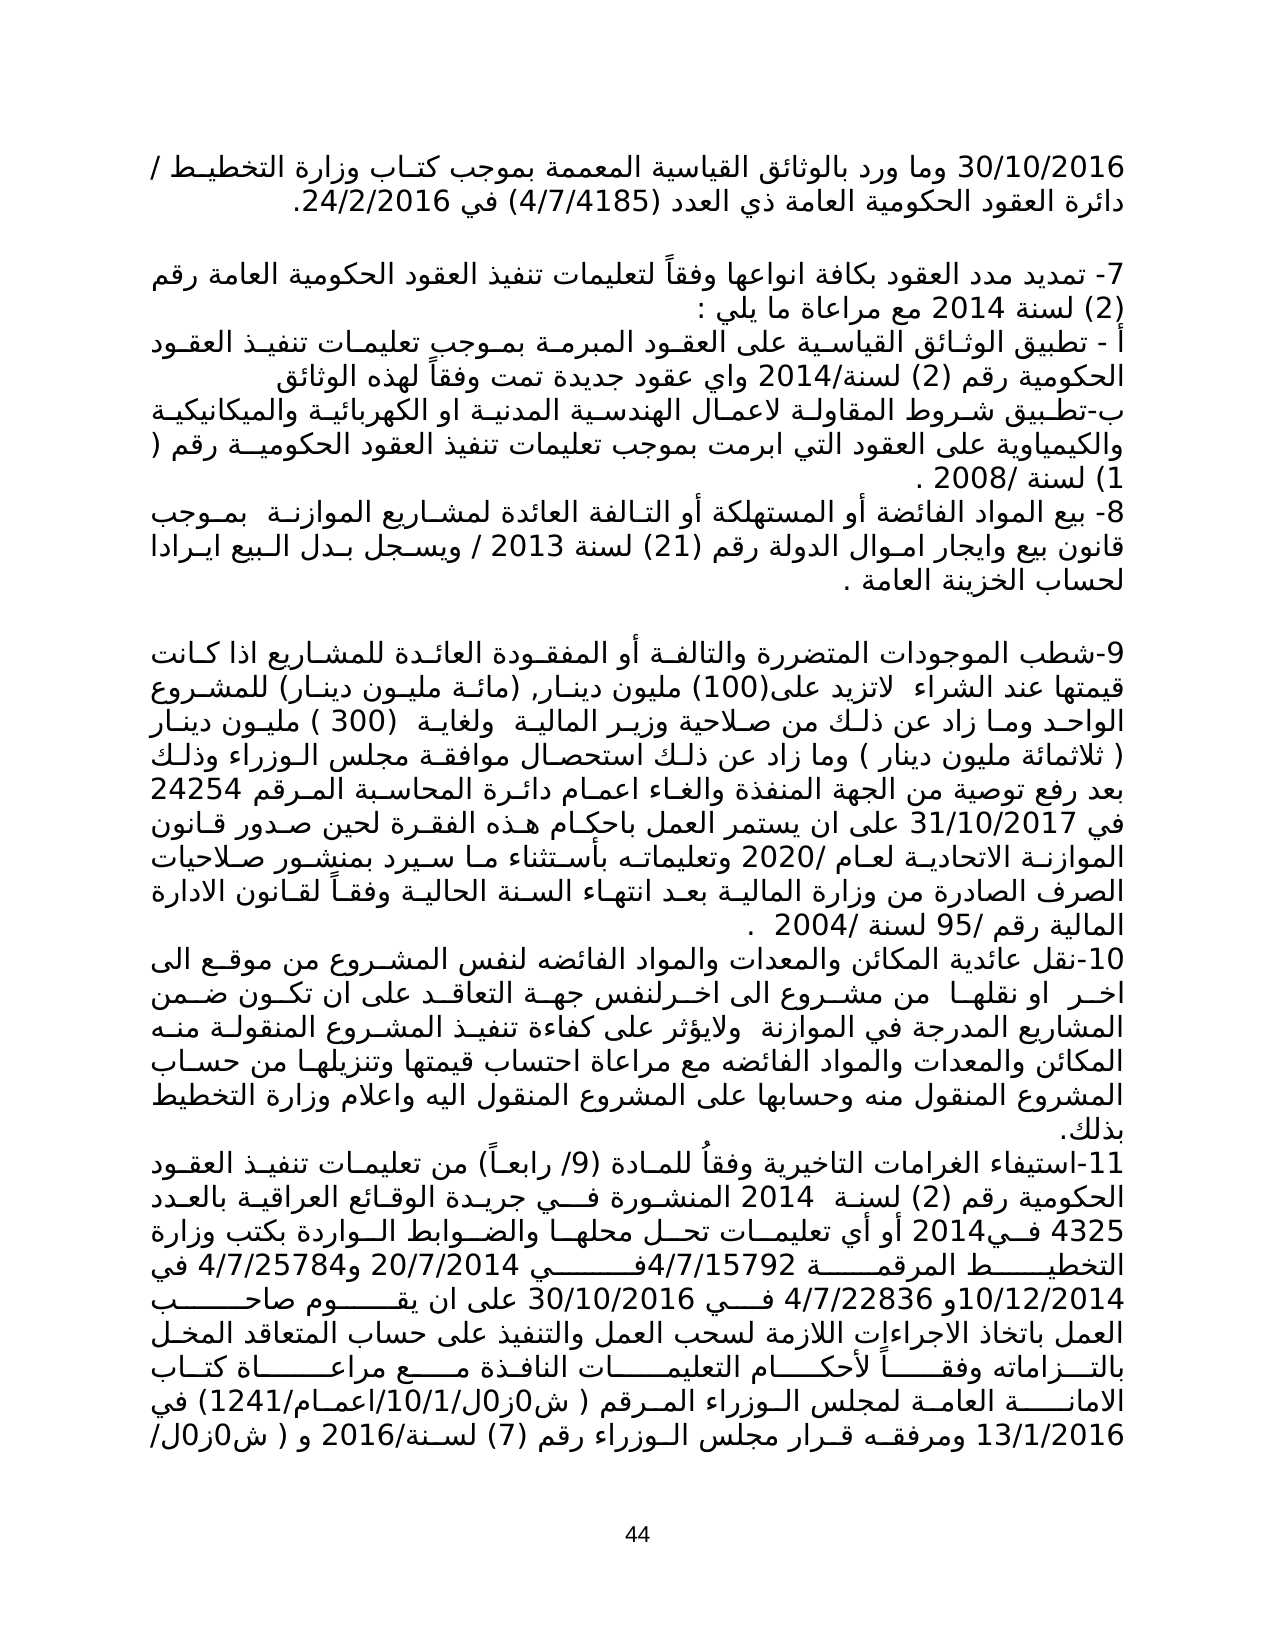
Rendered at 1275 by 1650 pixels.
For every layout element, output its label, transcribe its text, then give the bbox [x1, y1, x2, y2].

text 8- بيع المواد الفائضة أو المستهلكة أو التـالفة العائدة لمشاريع الموازنة بموجب قانون بيع وايجار امـوال الدولة رقم (21) لسنة 2013 / ويسجل بدل البيع ايرادا لحساب الخزينة العامة . [150, 495, 1125, 597]
text أ - تطبيق الوثائق القياسية على العقود المبرمة بموجب تعليمات تنفيذ العقود الحكومية رقم (2) لسنة/2014 واي عقود جديدة تمت وفقاً لهذه الوثائق [150, 326, 1125, 393]
text 9-شطب الموجودات المتضررة والتالفة أو المفقودة العائدة للمشاريع اذا كانت قيمتها عند الشراء لاتزيد على(100) مليون دينار, (مائة مليون دينار) للمشروع الواحد وما زاد عن ذلك من صلاحية وزير المالية ولغاية (300 ) مليون دينار ( ثلاثمائة مليون دينار ) وما زاد عن ذلك استحصال موافقة مجلس الوزراء وذلك بعد رفع توصية من الجهة المنفذة والغاء اعمام دائرة المحاسبة المرقم 24254 في 31/10/2017 على ان يستمر العمل باحكام هذه الفقرة لحين صدور قانون الموازنة الاتحادية لعام /2020 وتعليماته بأستثناء ما سيرد بمنشور صلاحيات الصرف الصادرة من وزارة المالية بعد انتهاء السنة الحالية وفقاً لقانون الادارة المالية رقم /95 لسنة /2004 . [150, 637, 1125, 942]
text 10-نقل عائدية المكائن والمعدات والمواد الفائضه لنفس المشروع من موقع الى اخر او نقلها من مشروع الى اخرلنفس جهة التعاقد على ان تكون ضمن المشاريع المدرجة في الموازنة ولايؤثر على كفاءة تنفيذ المشروع المنقولة منه المكائن والمعدات والمواد الفائضه مع مراعاة احتساب قيمتها وتنزيلها من حساب المشروع المنقول منه وحسابها على المشروع المنقول اليه واعلام وزارة التخطيط بذلك. [150, 942, 1125, 1146]
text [150, 150, 1125, 218]
text ب-تطبيق شروط المقاولة لاعمال الهندسية المدنية او الكهربائية والميكانيكية والكيمياوية على العقود التي ابرمت بموجب تعليمات تنفيذ العقود الحكومية رقم (1) لسنة /2008 . [150, 393, 1125, 495]
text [150, 1146, 1125, 1452]
text 7- تمديد مدد العقود بكافة انواعها وفقاً لتعليمات تنفيذ العقود الحكومية العامة رقم (2) لسنة 2014 مع مراعاة ما يلي : [150, 258, 1125, 326]
